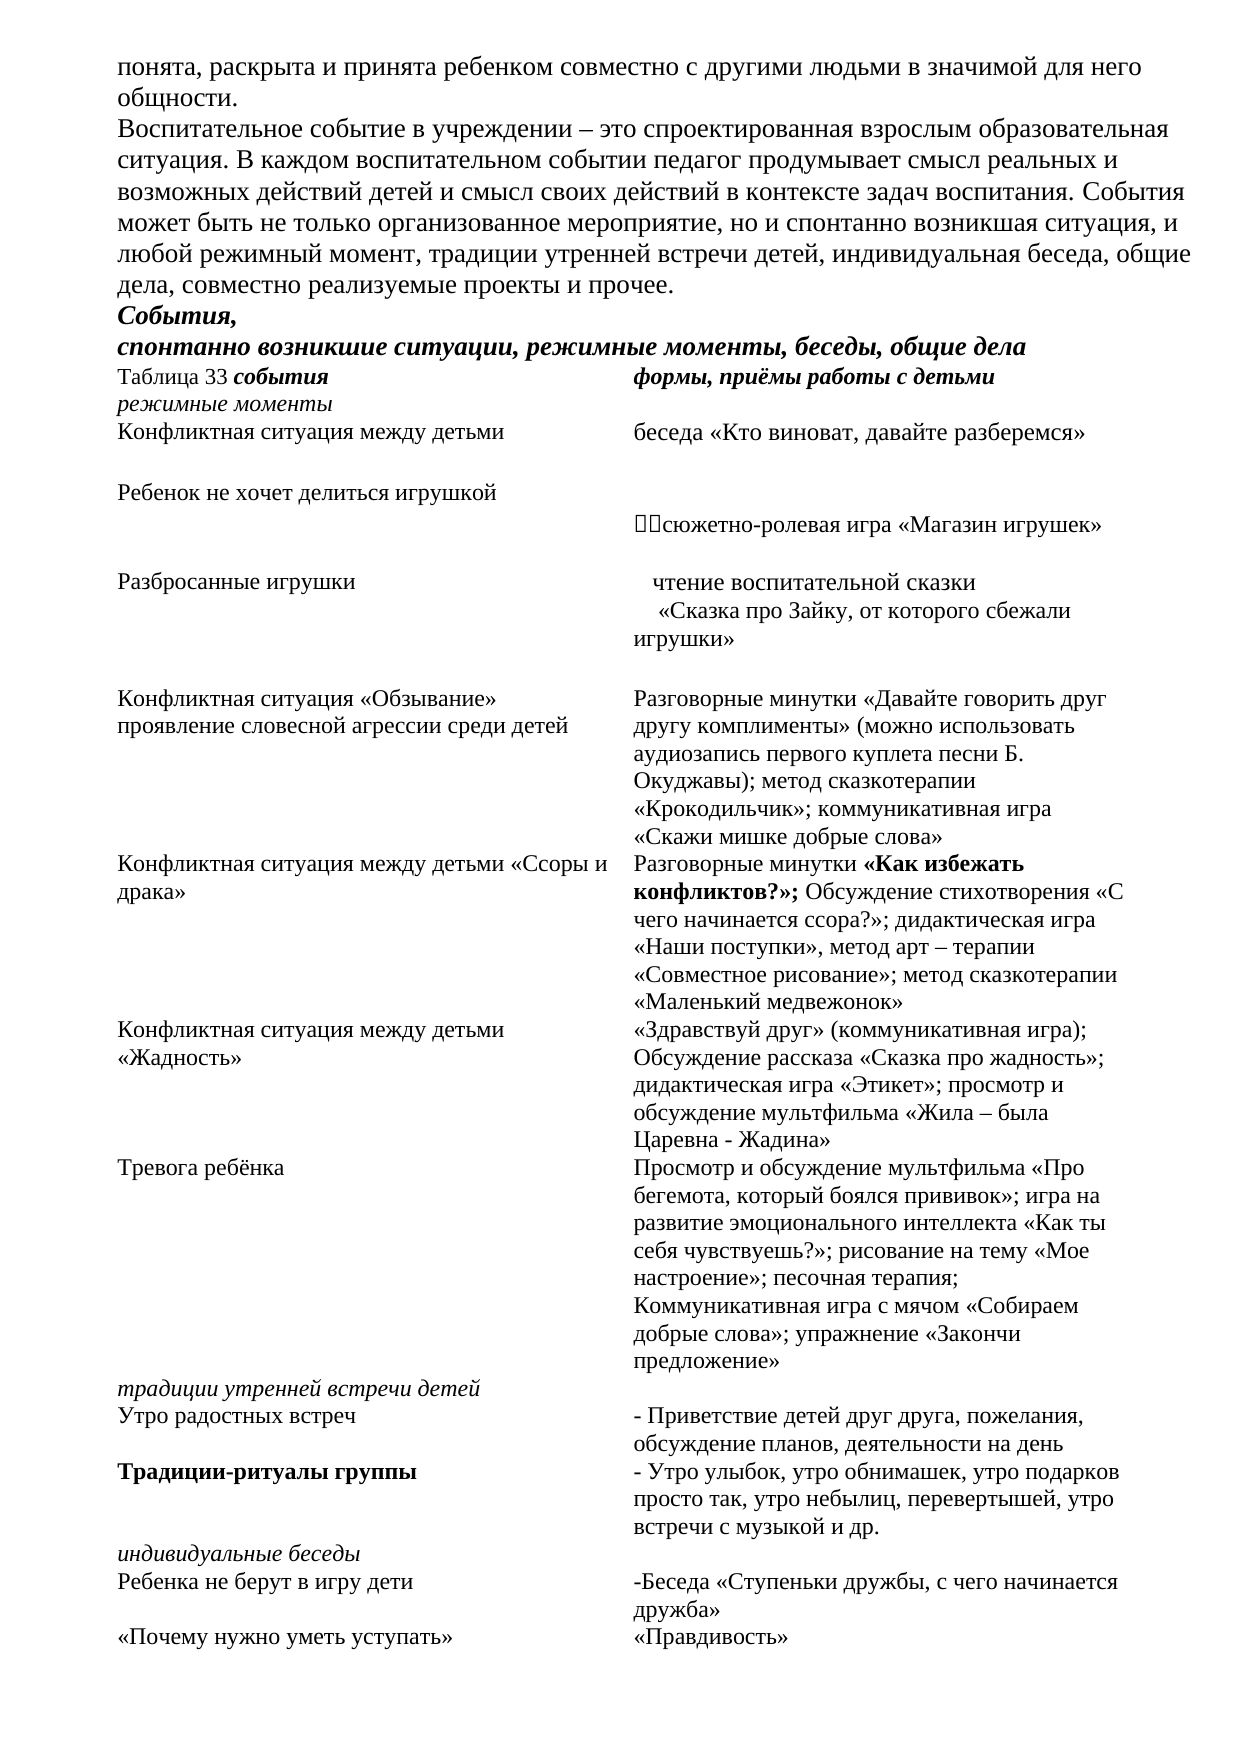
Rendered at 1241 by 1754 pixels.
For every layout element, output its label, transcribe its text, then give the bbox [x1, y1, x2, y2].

table_cell индивидуальные беседы [106, 1540, 1139, 1567]
table_cell Конфликтная ситуация между детьми «Жадность» [106, 1015, 622, 1153]
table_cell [106, 1622, 622, 1668]
table_cell Конфликтная ситуация между детьми [106, 417, 622, 478]
table_header Таблица 33 события [106, 362, 622, 389]
table_cell Конфликтная ситуация между детьми «Ссоры и драка» [106, 849, 622, 1015]
text События, [117, 299, 1196, 331]
table_cell - Приветствие детей друг друга, пожелания, обсуждение планов, деятельности на день [622, 1401, 1139, 1457]
table_cell - Утро улыбок, утро обнимашек, утро подарков просто так, утро небылиц, перевертышей, утро встречи с музыкой и др. [622, 1457, 1139, 1539]
table_cell режимные моменты [106, 389, 1139, 417]
table_cell «Здравствуй друг» (коммуникативная игра); Обсуждение рассказа «Сказка про жадность»; дидактическая игра «Этикет»; просмотр и обсуждение мультфильма «Жила – была Царевна - Жадина» [622, 1015, 1139, 1153]
table_cell чтение воспитательной сказки  «Сказка про Зайку, от которого сбежали игрушки» [622, 567, 1139, 684]
text спонтанно возникшие ситуации, режимные моменты, беседы, общие дела [117, 331, 1196, 362]
table_header формы, приёмы работы с детьми [622, 362, 1139, 389]
table_cell Просмотр и обсуждение мультфильма «Про бегемота, который боялся прививок»; игра на развитие эмоционального интеллекта «Как ты себя чувствуешь?»; рисование на тему «Мое настроение»; песочная терапия; Коммуникативная игра с мячом «Собираем добрые слова»; упражнение «Закончи предложение» [622, 1153, 1139, 1374]
table_cell традиции утренней встречи детей [106, 1374, 1139, 1401]
table_cell Традиции-ритуалы группы [106, 1457, 622, 1539]
table_cell Разговорные минутки «Давайте говорить друг другу комплименты» (можно использовать аудиозапись первого куплета песни Б. Окуджавы); метод сказкотерапии «Крокодильчик»; коммуникативная игра «Скажи мишке добрые слова» [622, 684, 1139, 849]
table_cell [622, 1622, 1139, 1668]
table_cell Разговорные минутки «Как избежать конфликтов?»; Обсуждение стихотворения «С чего начинается ссора?»; дидактическая игра «Наши поступки», метод арт – терапии «Совместное рисование»; метод сказкотерапии «Маленький медвежонок» [622, 849, 1139, 1015]
table_cell Тревога ребёнка [106, 1153, 622, 1374]
table_cell Ребенок не хочет делиться игрушкой [106, 478, 622, 567]
text Воспитательное событие в учреждении – это спроектированная взрослым образовательная ситуация. В каждом воспитательном событии педагог продумывает смысл реальных и возможных действий детей и смысл своих действий в контексте задач воспитания. События может быть не только организованное мероприятие, но и спонтанно возникшая ситуация, и любой режимный момент, традиции утренней встречи детей, индивидуальная беседа, общие дела, совместно реализуемые проекты и прочее. [117, 112, 1196, 299]
table_cell Утро радостных встреч [106, 1401, 622, 1457]
table_cell Конфликтная ситуация «Обзывание» проявление словесной агрессии среди детей [106, 684, 622, 849]
table_cell Ребенка не берут в игру дети [106, 1567, 622, 1622]
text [117, 50, 1196, 112]
table_cell беседа «Кто виноват, давайте разберемся» [622, 417, 1139, 478]
table_cell Разбросанные игрушки [106, 567, 622, 684]
table_cell -Беседа «Ступеньки дружбы, с чего начинается дружба» [622, 1567, 1139, 1622]
table_cell сюжетно-ролевая игра «Магазин игрушек» [622, 478, 1139, 567]
